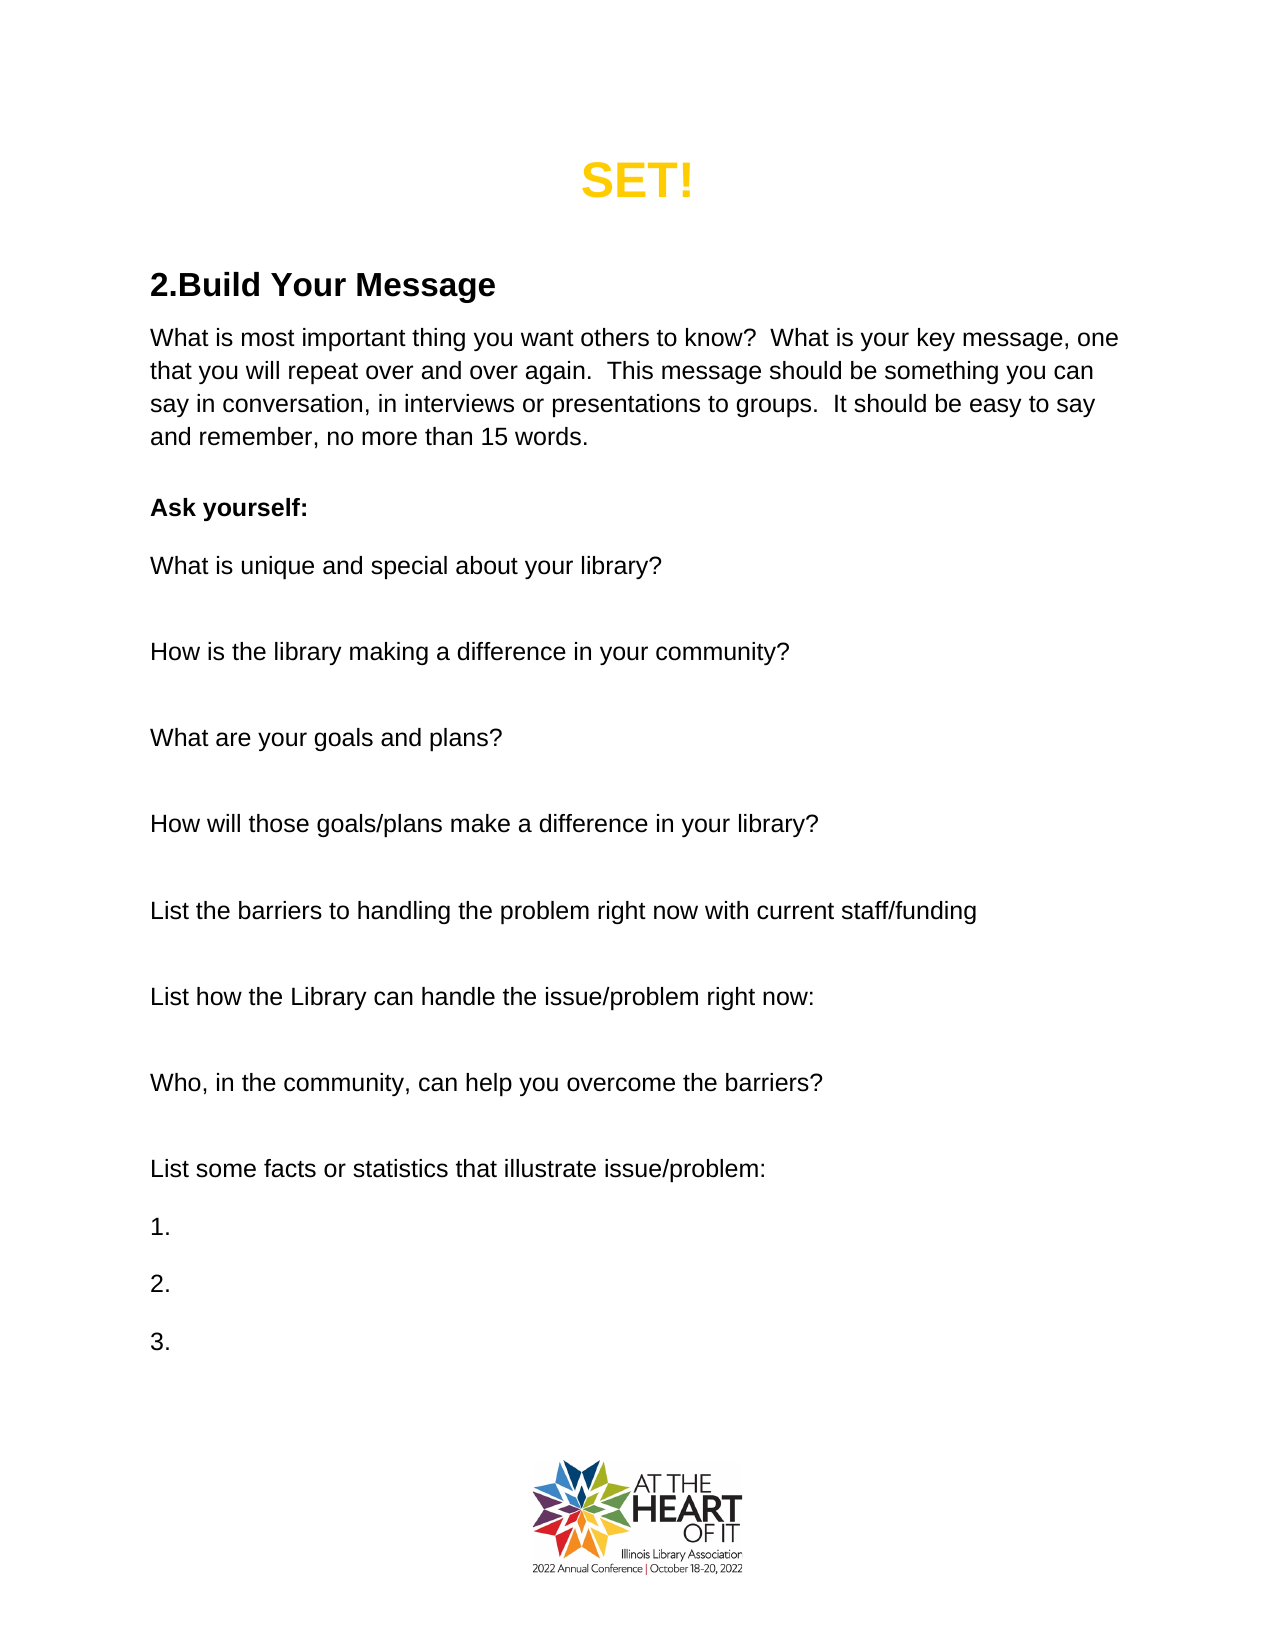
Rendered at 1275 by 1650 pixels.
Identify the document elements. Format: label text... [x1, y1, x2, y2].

text 3. [150, 1327, 1125, 1356]
text SET! [150, 150, 1125, 207]
text List the barriers to handling the problem right now with current staff/funding [150, 896, 1125, 924]
text Ask yourself: [150, 493, 1125, 522]
text 2. [150, 1269, 1125, 1298]
text List how the Library can handle the issue/problem right now: [150, 982, 1125, 1011]
text Who, in the community, can help you overcome the barriers? [150, 1068, 1125, 1097]
picture [532, 1460, 743, 1575]
text 1. [150, 1212, 1125, 1241]
text What are your goals and plans? [150, 723, 1125, 752]
text What is most important thing you want others to know? What is your key message, one that you will repeat over and over again. This message should be something you can say in conversation, in interviews or presentations to groups. It should be easy to say and remember, no more than 15 words. [150, 323, 1125, 450]
text How is the library making a difference in your community? [150, 637, 1125, 666]
text 2.Build Your Message [150, 265, 1125, 303]
text List some facts or statistics that illustrate issue/problem: [150, 1154, 1125, 1183]
text How will those goals/plans make a difference in your library? [150, 809, 1125, 838]
text What is unique and special about your library? [150, 551, 1125, 579]
